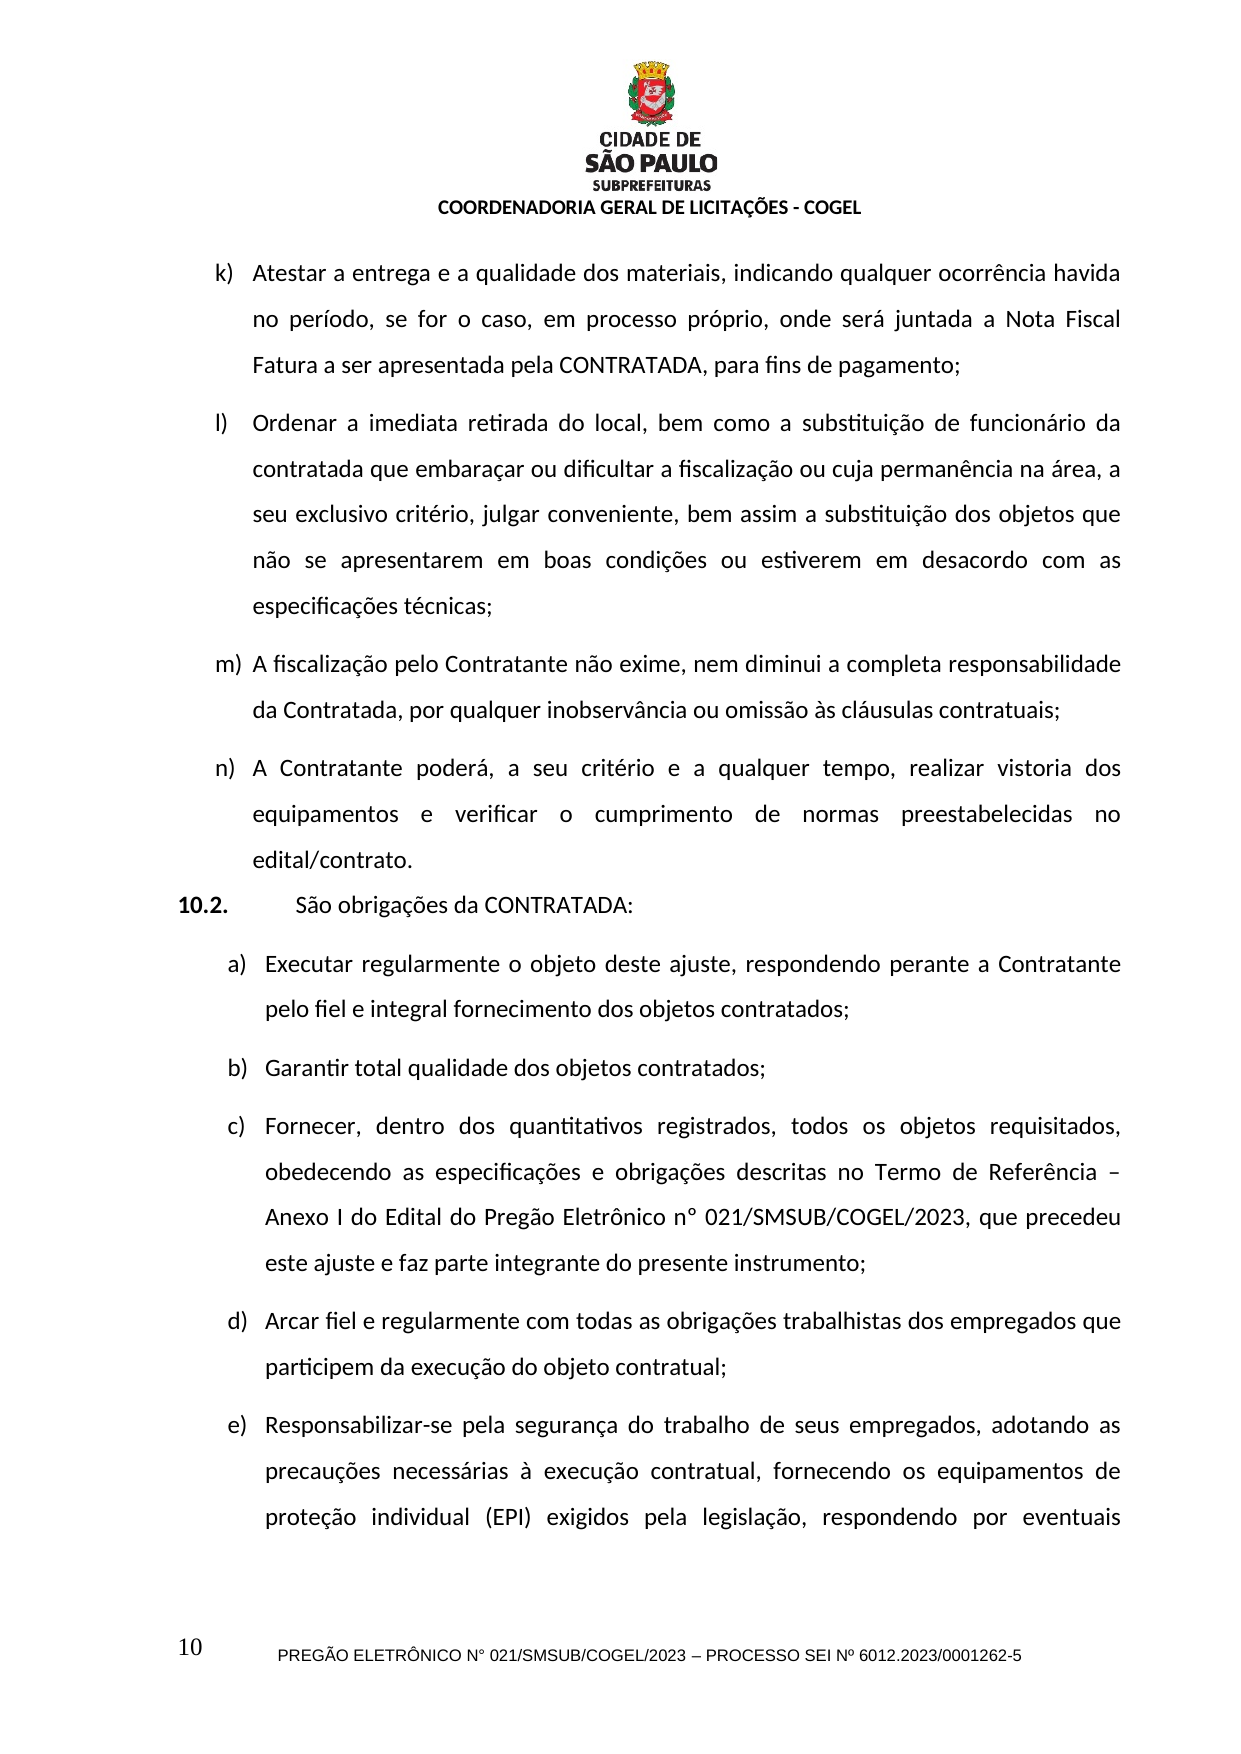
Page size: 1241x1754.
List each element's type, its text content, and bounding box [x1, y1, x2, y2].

picture [582, 59, 718, 194]
list Garantir total qualidade dos objetos contratados; [227, 1052, 1122, 1082]
list Ordenar a imediata retirada do local, bem como a substituição de funcionário da contratada que embaraçar ou dificultar a fiscalização ou cuja permanência na área, a seu exclusivo critério, julgar conveniente, bem assim a substituição dos objetos que não se apresentarem em boas condições ou estiverem em desacordo com as especificações técnicas; [215, 407, 1122, 621]
list A Contratante poderá, a seu critério e a qualquer tempo, realizar vistoria dos equipamentos e verificar o cumprimento de normas preestabelecidas no edital/contrato. [215, 752, 1122, 874]
list Atestar a entrega e a qualidade dos materiais, indicando qualquer ocorrência havida no período, se for o caso, em processo próprio, onde será juntada a Nota Fiscal Fatura a ser apresentada pela CONTRATADA, para fins de pagamento; [215, 257, 1122, 379]
list A fiscalização pelo Contratante não exime, nem diminui a completa responsabilidade da Contratada, por qualquer inobservância ou omissão às cláusulas contratuais; [215, 648, 1122, 724]
list Executar regularmente o objeto deste ajuste, respondendo perante a Contratante pelo fiel e integral fornecimento dos objetos contratados; [227, 948, 1122, 1024]
list São obrigações da CONTRATADA: [177, 889, 1122, 920]
list Fornecer, dentro dos quantitativos registrados, todos os objetos requisitados, obedecendo as especificações e obrigações descritas no Termo de Referência – Anexo I do Edital do Pregão Eletrônico nº 021/SMSUB/COGEL/2023, que precedeu este ajuste e faz parte integrante do presente instrumento; [227, 1110, 1122, 1278]
list Arcar fiel e regularmente com todas as obrigações trabalhistas dos empregados que participem da execução do objeto contratual; [227, 1305, 1122, 1382]
